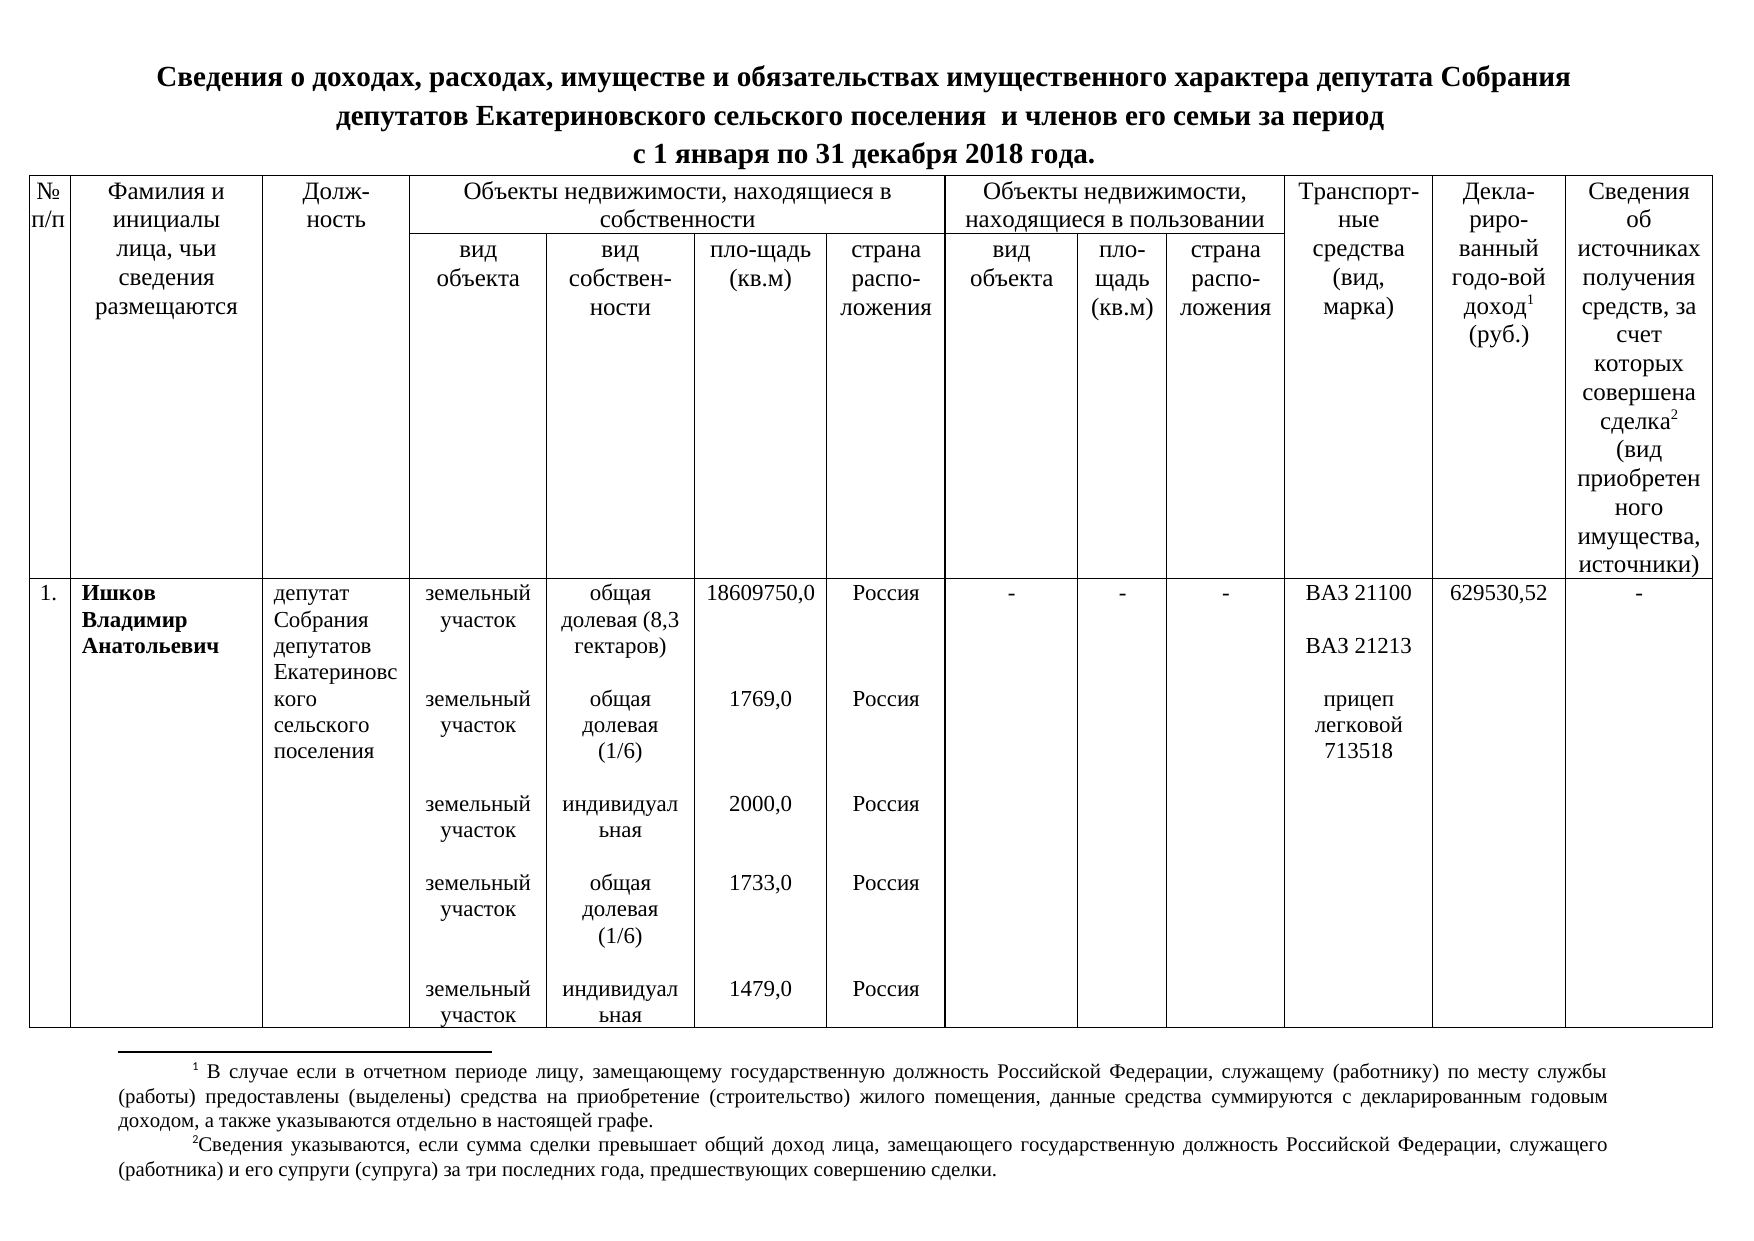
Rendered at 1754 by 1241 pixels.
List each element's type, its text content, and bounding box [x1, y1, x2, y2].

table_header Долж-ность [263, 176, 409, 578]
table_cell вид собствен-ности [547, 234, 694, 578]
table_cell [827, 579, 944, 1027]
table_cell 629530,52 [1433, 579, 1565, 1027]
table_header Сведения об источниках получения средств, за счет которых совершена сделка (вид приобретенного имущества, источники) [1566, 176, 1712, 578]
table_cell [263, 579, 409, 1027]
table_cell вид объекта [946, 234, 1077, 578]
table_header Транспорт-ные средства (вид, марка) [1285, 176, 1432, 578]
table_cell - [1078, 579, 1166, 1027]
table_cell - [1167, 579, 1284, 1027]
table_cell страна распо-ложения [827, 234, 944, 578]
table_header № п/п [30, 176, 70, 578]
table_cell страна распо-ложения [1167, 234, 1284, 578]
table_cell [695, 579, 826, 1027]
table_cell вид объекта [410, 234, 546, 578]
table_cell - [946, 579, 1077, 1027]
table_header Объекты недвижимости, находящиеся в собственности [410, 176, 944, 233]
table_header Объекты недвижимости, находящиеся в пользовании [946, 176, 1284, 233]
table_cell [547, 579, 694, 1027]
table_cell пло-щадь (кв.м) [1078, 234, 1166, 578]
table_cell - [1566, 579, 1712, 1027]
table_cell 1. [30, 579, 70, 1027]
text Сведения о доходах, расходах, имуществе и обязательствах имущественного характера депутата Собрания депутатов Екатериновского сельского поселения и членов его семьи за период с 1 января по 31 декабря 2018 года. [118, 59, 1609, 170]
table_cell пло-щадь (кв.м) [695, 234, 826, 578]
table_header Декла-риро-ванный годо-вой доход (руб.) [1433, 176, 1565, 578]
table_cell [410, 579, 546, 1027]
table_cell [1285, 579, 1432, 1027]
table_header Фамилия и инициалы лица, чьи сведения размещаются [71, 176, 262, 578]
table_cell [71, 579, 262, 1027]
